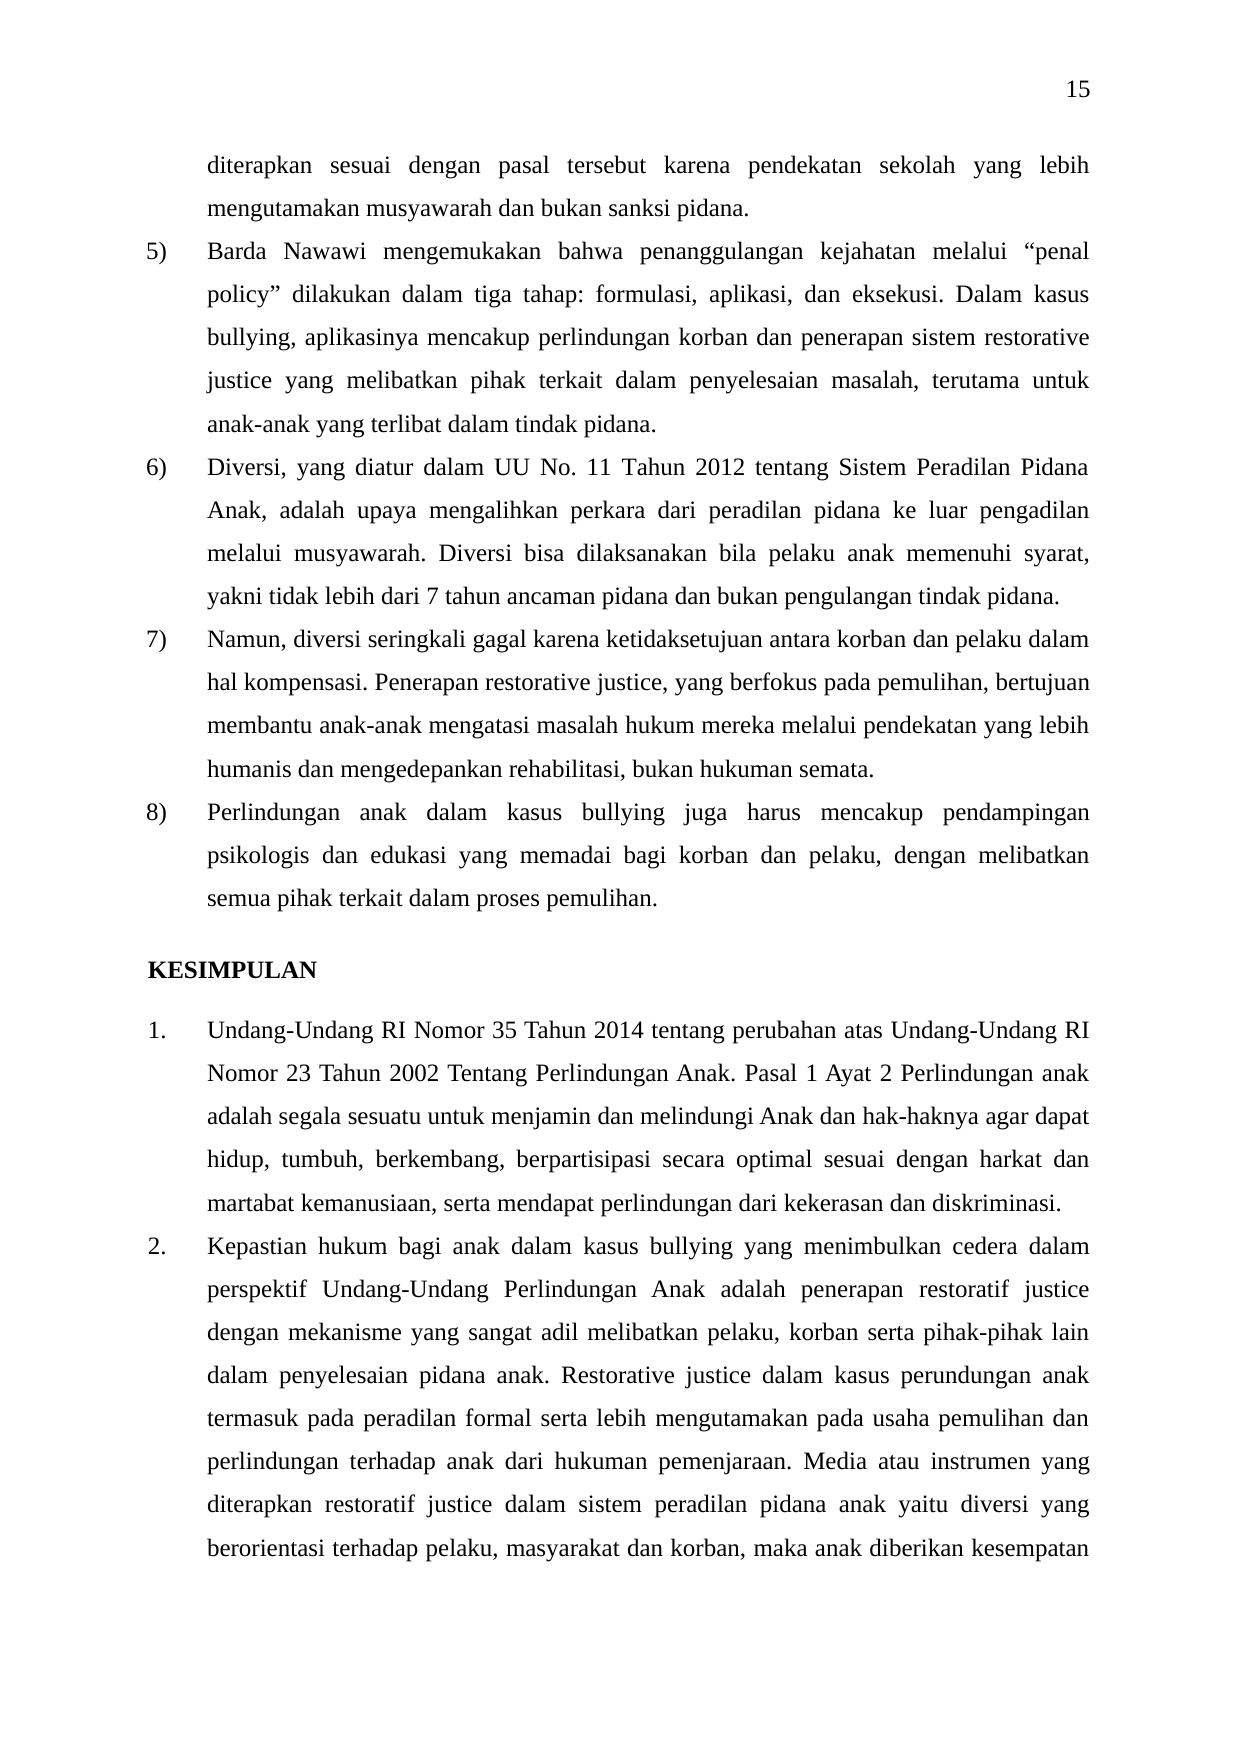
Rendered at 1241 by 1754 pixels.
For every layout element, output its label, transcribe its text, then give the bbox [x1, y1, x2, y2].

list Perlindungan anak dalam kasus bullying juga harus mencakup pendampingan psikologis dan edukasi yang memadai bagi korban dan pelaku, dengan melibatkan semua pihak terkait dalam proses pemulihan. [146, 797, 1090, 912]
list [148, 1231, 1090, 1561]
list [146, 150, 1090, 222]
text KESIMPULAN [148, 955, 1090, 984]
list Barda Nawawi mengemukakan bahwa penanggulangan kejahatan melalui “penal policy” dilakukan dalam tiga tahap: formulasi, aplikasi, dan eksekusi. Dalam kasus bullying, aplikasinya mencakup perlindungan korban dan penerapan sistem restorative justice yang melibatkan pihak terkait dalam penyelesaian masalah, terutama untuk anak-anak yang terlibat dalam tindak pidana. [146, 236, 1090, 437]
list Diversi, yang diatur dalam UU No. 11 Tahun 2012 tentang Sistem Peradilan Pidana Anak, adalah upaya mengalihkan perkara dari peradilan pidana ke luar pengadilan melalui musyawarah. Diversi bisa dilaksanakan bila pelaku anak memenuhi syarat, yakni tidak lebih dari 7 tahun ancaman pidana dan bukan pengulangan tindak pidana. [146, 452, 1090, 610]
list Namun, diversi seringkali gagal karena ketidaksetujuan antara korban dan pelaku dalam hal kompensasi. Penerapan restorative justice, yang berfokus pada pemulihan, bertujuan membantu anak-anak mengatasi masalah hukum mereka melalui pendekatan yang lebih humanis dan mengedepankan rehabilitasi, bukan hukuman semata. [146, 624, 1090, 782]
list Undang-Undang RI Nomor 35 Tahun 2014 tentang perubahan atas Undang-Undang RI Nomor 23 Tahun 2002 Tentang Perlindungan Anak. Pasal 1 Ayat 2 Perlindungan anak adalah segala sesuatu untuk menjamin dan melindungi Anak dan hak-haknya agar dapat hidup, tumbuh, berkembang, berpartisipasi secara optimal sesuai dengan harkat dan martabat kemanusiaan, serta mendapat perlindungan dari kekerasan dan diskriminasi. [148, 1015, 1090, 1216]
